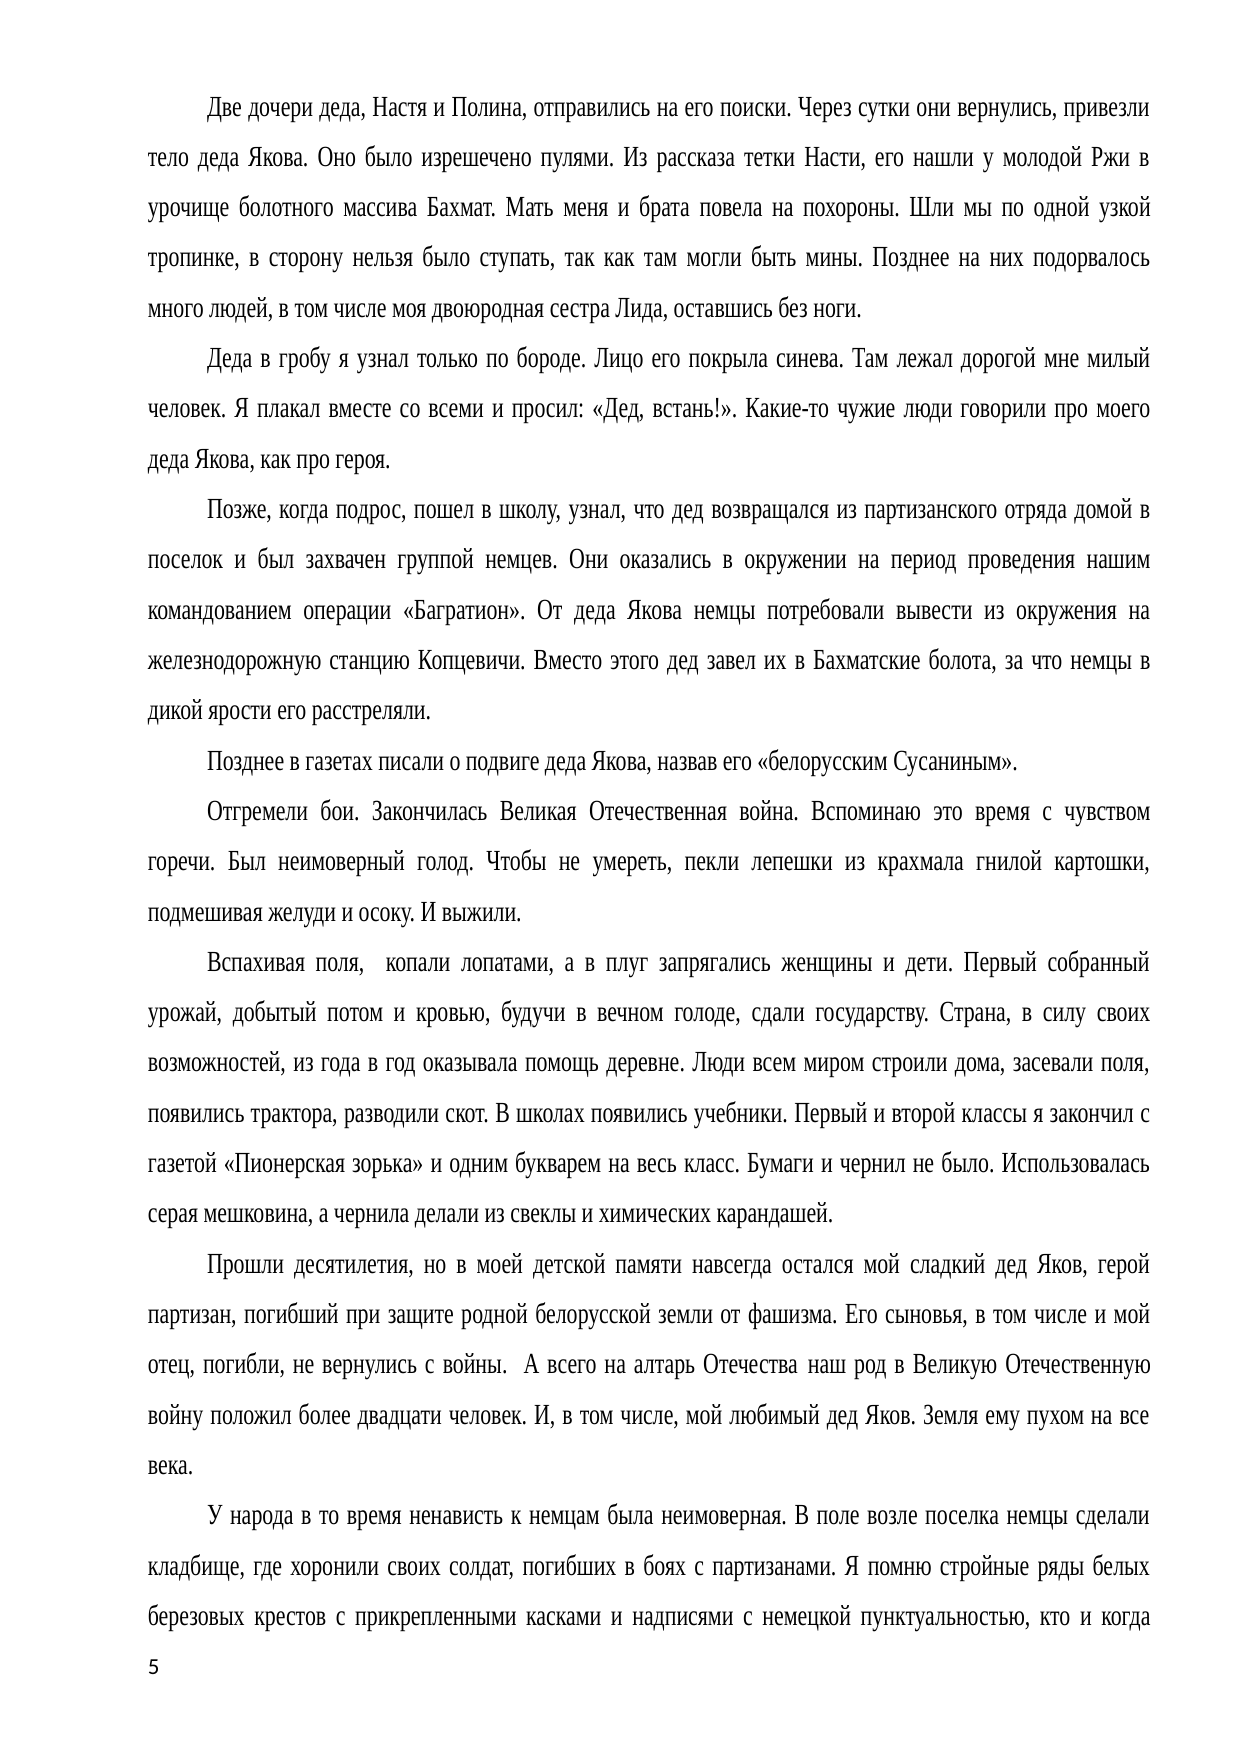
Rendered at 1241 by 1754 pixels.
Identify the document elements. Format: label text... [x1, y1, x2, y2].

text Деда в гробу я узнал только по бороде. Лицо его покрыла синева. Там лежал дорогой мне милый человек. Я плакал вместе со всеми и просил: «Дед, встань!». Какие-то чужие люди говорили про моего деда Якова, как про героя. [148, 340, 1152, 474]
text Позднее в газетах писали о подвиге деда Якова, назвав его «белорусским Сусаниным». [148, 743, 1152, 776]
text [148, 1497, 1152, 1632]
text Позже, когда подрос, пошел в школу, узнал, что дед возвращался из партизанского отряда домой в поселок и был захвачен группой немцев. Они оказались в окружении на период проведения нашим командованием операции «Багратион». От деда Якова немцы потребовали вывести из окружения на железнодорожную станцию Копцевичи. Вместо этого дед завел их в Бахматские болота, за что немцы в дикой ярости его расстреляли. [148, 491, 1152, 726]
text Вспахивая поля, копали лопатами, а в плуг запрягались женщины и дети. Первый собранный урожай, добытый потом и кровью, будучи в вечном голоде, сдали государству. Страна, в силу своих возможностей, из года в год оказывала помощь деревне. Люди всем миром строили дома, засевали поля, появились трактора, разводили скот. В школах появились учебники. Первый и второй классы я закончил с газетой «Пионерская зорька» и одним букварем на весь класс. Бумаги и чернил не было. Использовалась серая мешковина, а чернила делали из свеклы и химических карандашей. [148, 944, 1152, 1229]
text Прошли десятилетия, но в моей детской памяти навсегда остался мой сладкий дед Яков, герой партизан, погибший при защите родной белорусской земли от фашизма. Его сыновья, в том числе и мой отец, погибли, не вернулись с войны. А всего на алтарь Отечества наш род в Великую Отечественную войну положил более двадцати человек. И, в том числе, мой любимый дед Яков. Земля ему пухом на все века. [148, 1246, 1152, 1481]
text Две дочери деда, Настя и Полина, отправились на его поиски. Через сутки они вернулись, привезли тело деда Якова. Оно было изрешечено пулями. Из рассказа тетки Насти, его нашли у молодой Ржи в урочище болотного массива Бахмат. Мать меня и брата повела на похороны. Шли мы по одной узкой тропинке, в сторону нельзя было ступать, так как там могли быть мины. Позднее на них подорвалось много людей, в том числе моя двоюродная сестра Лида, оставшись без ноги. [148, 89, 1152, 323]
text Отгремели бои. Закончилась Великая Отечественная война. Вспоминаю это время с чувством горечи. Был неимоверный голод. Чтобы не умереть, пекли лепешки из крахмала гнилой картошки, подмешивая желуди и осоку. И выжили. [148, 793, 1152, 927]
